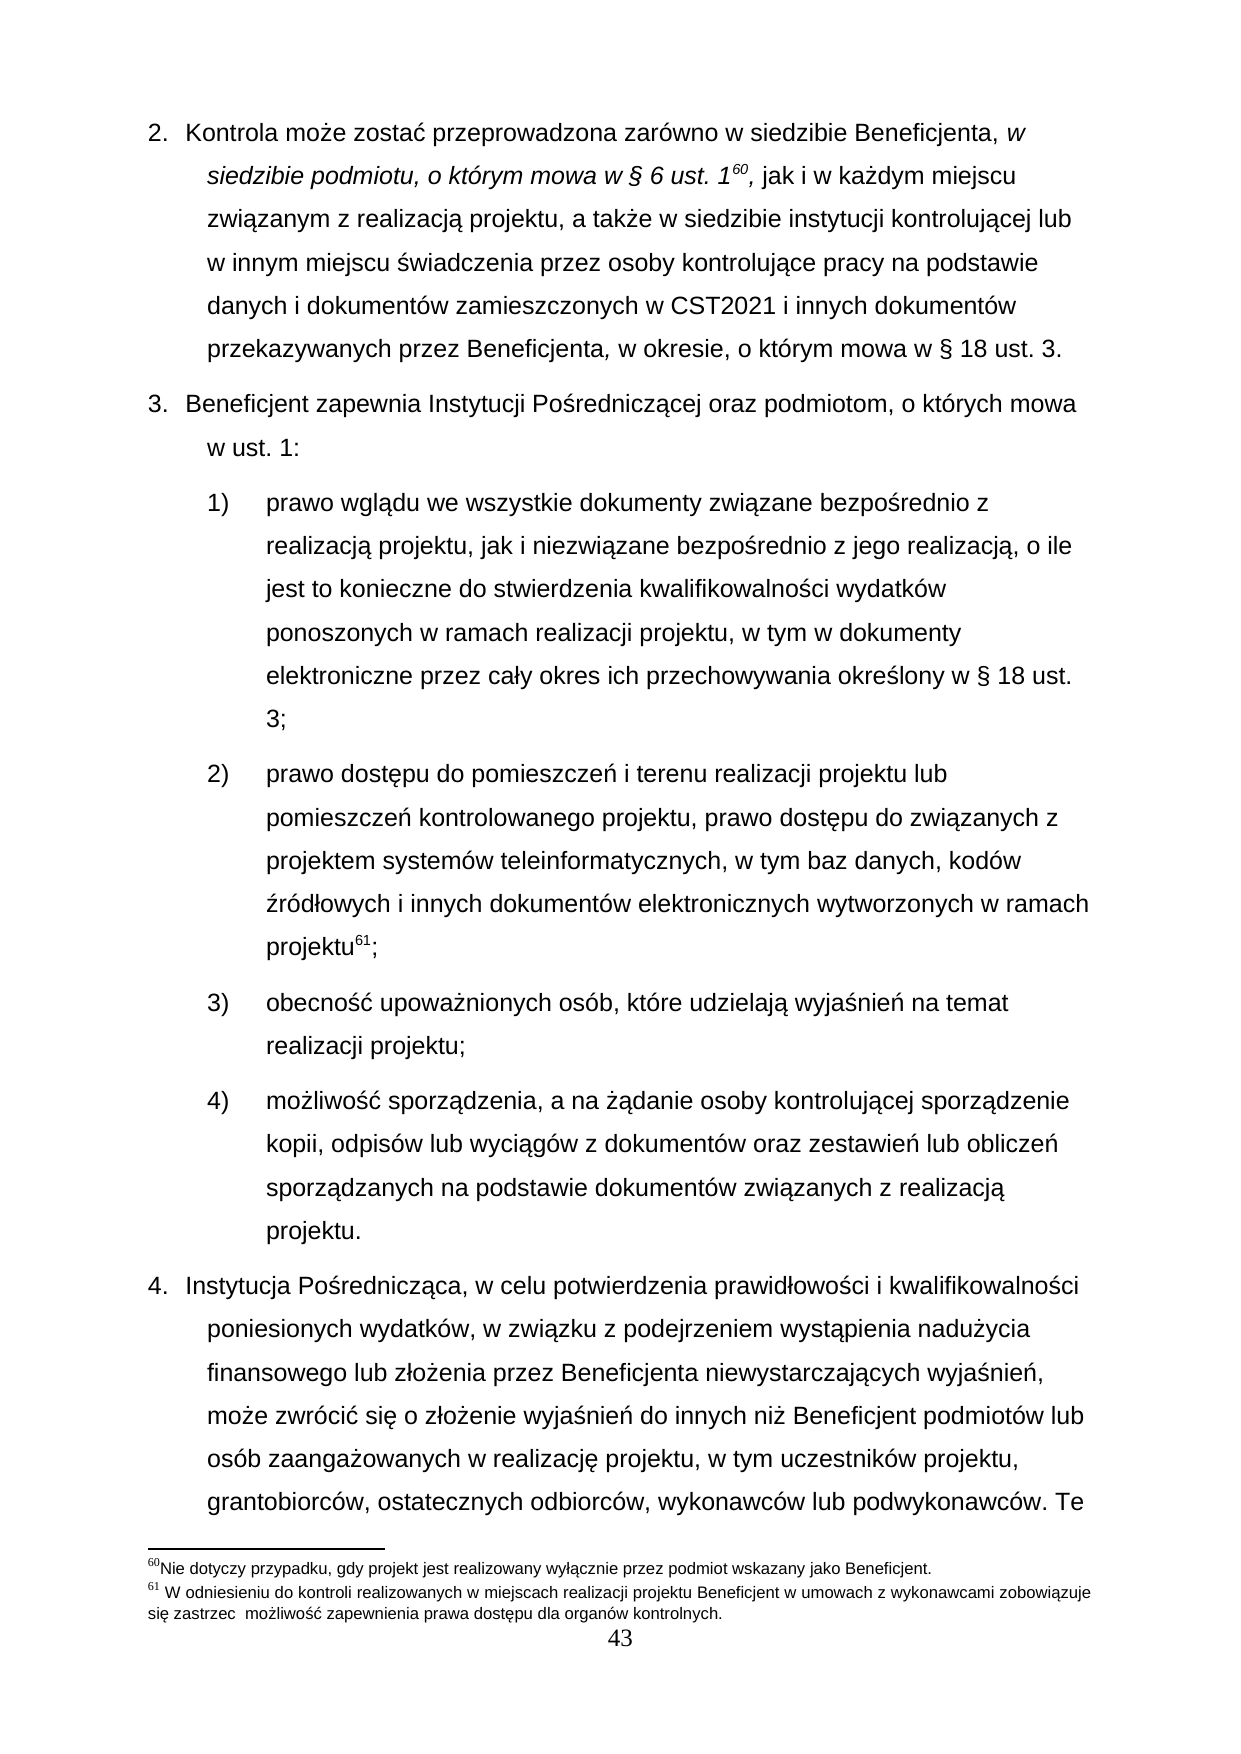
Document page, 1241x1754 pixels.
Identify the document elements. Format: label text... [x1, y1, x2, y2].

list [148, 1271, 1092, 1516]
list prawo wglądu we wszystkie dokumenty związane bezpośrednio z realizacją projektu, jak i niezwiązane bezpośrednio z jego realizacją, o ile jest to konieczne do stwierdzenia kwalifikowalności wydatków ponoszonych w ramach realizacji projektu, w tym w dokumenty elektroniczne przez cały okres ich przechowywania określony w § 18 ust. 3; [207, 488, 1092, 732]
list obecność upoważnionych osób, które udzielają wyjaśnień na temat realizacji projektu; [207, 987, 1092, 1059]
list prawo dostępu do pomieszczeń i terenu realizacji projektu lub pomieszczeń kontrolowanego projektu, prawo dostępu do związanych z projektem systemów teleinformatycznych, w tym baz danych, kodów źródłowych i innych dokumentów elektronicznych wytworzonych w ramach projektu; [207, 759, 1092, 961]
list Kontrola może zostać przeprowadzona zarówno w siedzibie Beneficjenta, w siedzibie podmiotu, o którym mowa w § 6 ust. 1, jak i w każdym miejscu związanym z realizacją projektu, a także w siedzibie instytucji kontrolującej lub w innym miejscu świadczenia przez osoby kontrolujące pracy na podstawie danych i dokumentów zamieszczonych w CST2021 i innych dokumentów przekazywanych przez Beneficjenta, w okresie, o którym mowa w § 18 ust. 3. [148, 118, 1092, 362]
list Beneficjent zapewnia Instytucji Pośredniczącej oraz podmiotom, o których mowa w ust. 1: [148, 389, 1092, 461]
list możliwość sporządzenia, a na żądanie osoby kontrolującej sporządzenie kopii, odpisów lub wyciągów z dokumentów oraz zestawień lub obliczeń sporządzanych na podstawie dokumentów związanych z realizacją projektu. [207, 1086, 1092, 1244]
